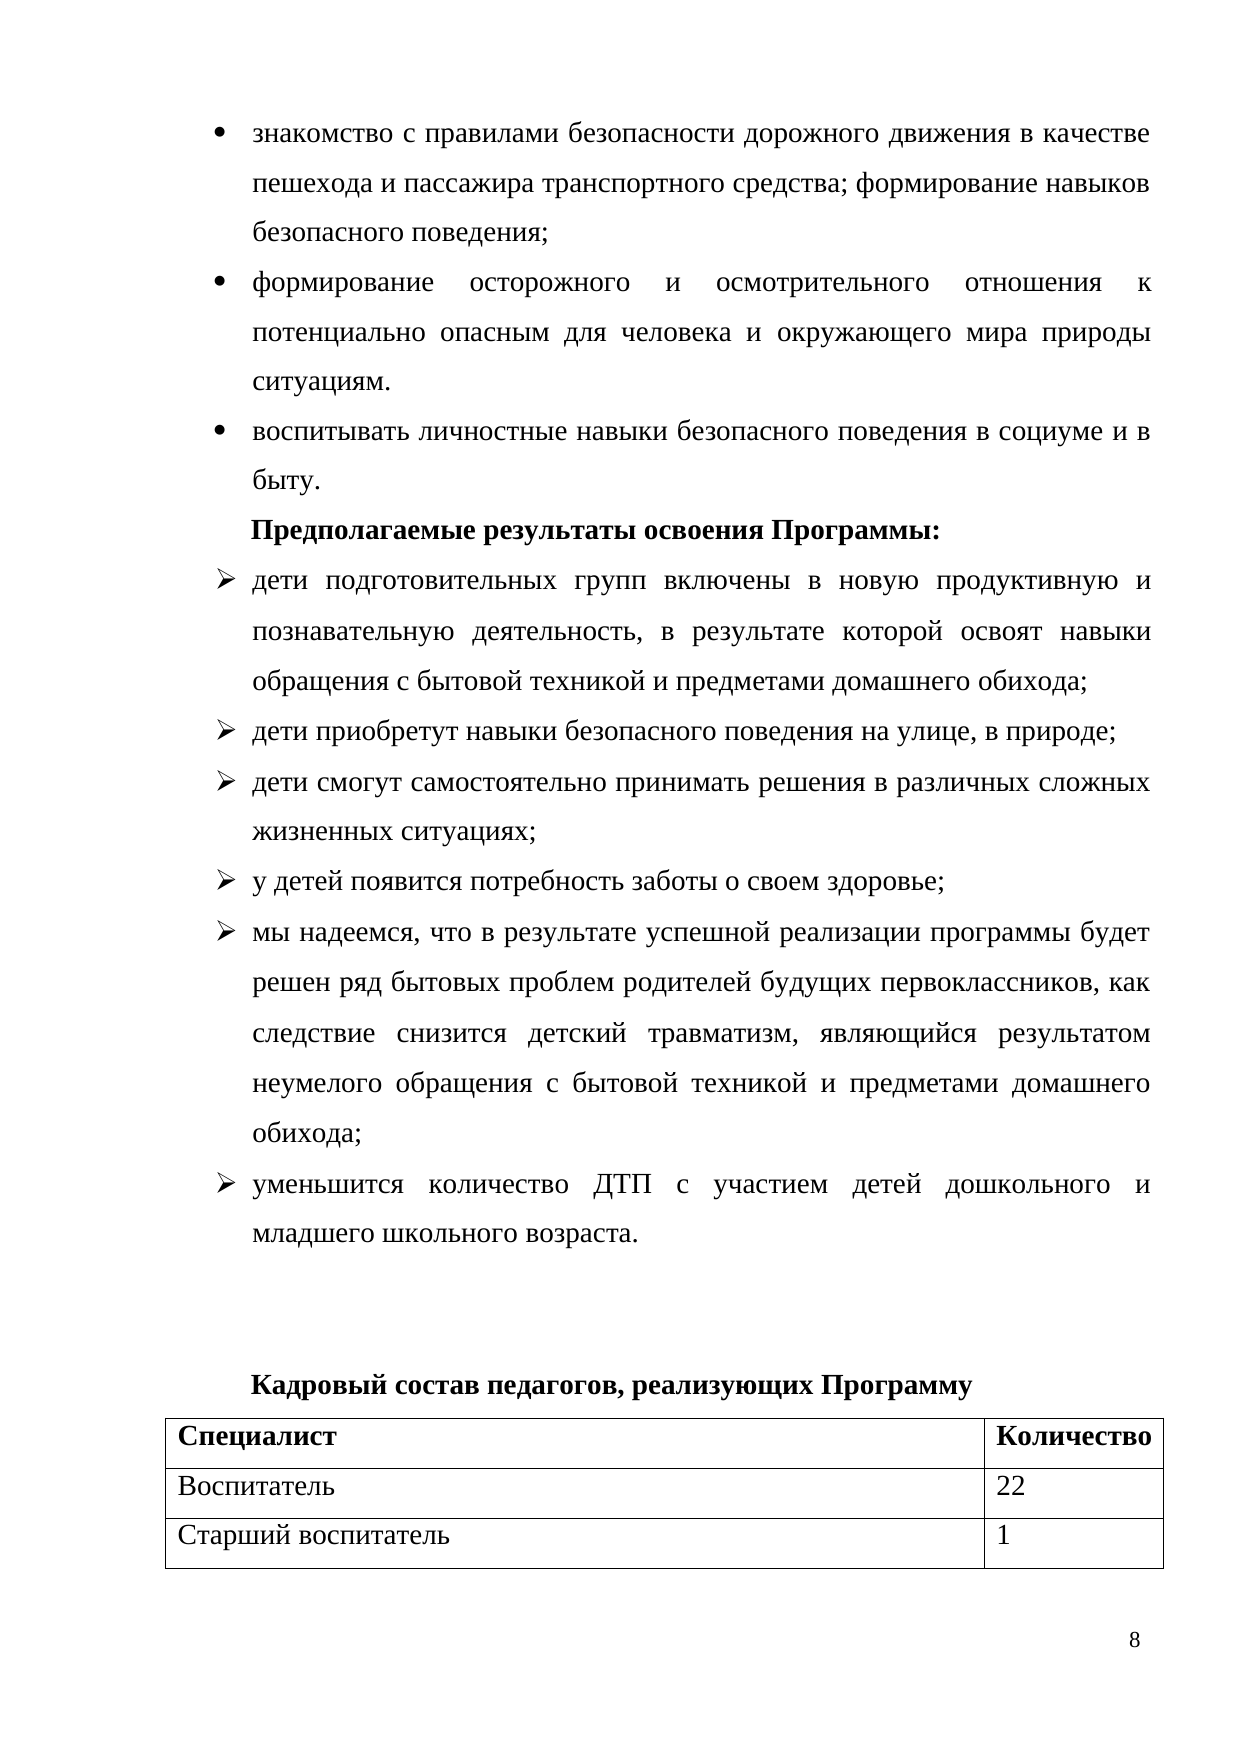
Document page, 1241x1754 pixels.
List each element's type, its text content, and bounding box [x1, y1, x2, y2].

table_cell Старший воспитатель [166, 1519, 984, 1568]
table_cell Воспитатель [166, 1469, 984, 1517]
table_cell 1 [985, 1519, 1163, 1568]
list дети приобретут навыки безопасного поведения на улице, в природе; [214, 714, 1221, 747]
list знакомство с правилами безопасности дорожного движения в качестве пешехода и пассажира транспортного средства; формирование навыков безопасного поведения; [214, 115, 1151, 248]
subtitle Предполагаемые результаты освоения Программы: [251, 512, 1221, 546]
list формирование осторожного и осмотрительного отношения к потенциально опасным для человека и окружающего мира природы ситуациям. [214, 264, 1152, 397]
list дети смогут самостоятельно принимать решения в различных сложных жизненных ситуациях; [214, 764, 1151, 847]
list уменьшится количество ДТП с участием детей дошкольного и младшего школьного возраста. [214, 1166, 1151, 1249]
table_header Количество [985, 1419, 1163, 1468]
list воспитывать личностные навыки безопасного поведения в социуме и в быту. [214, 413, 1151, 496]
table_cell 22 [985, 1469, 1163, 1517]
list мы надеемся, что в результате успешной реализации программы будет решен ряд бытовых проблем родителей будущих первоклассников, как следствие снизится детский травматизм, являющийся результатом неумелого обращения с бытовой техникой и предметами домашнего обихода; [214, 914, 1151, 1149]
list у детей появится потребность заботы о своем здоровье; [214, 863, 1221, 897]
list дети подготовительных групп включены в новую продуктивную и познавательную деятельность, в результате которой освоят навыки обращения с бытовой техникой и предметами домашнего обихода; [214, 562, 1151, 697]
table_header Специалист [166, 1419, 984, 1468]
subtitle Кадровый состав педагогов, реализующих Программу [251, 1367, 1221, 1400]
